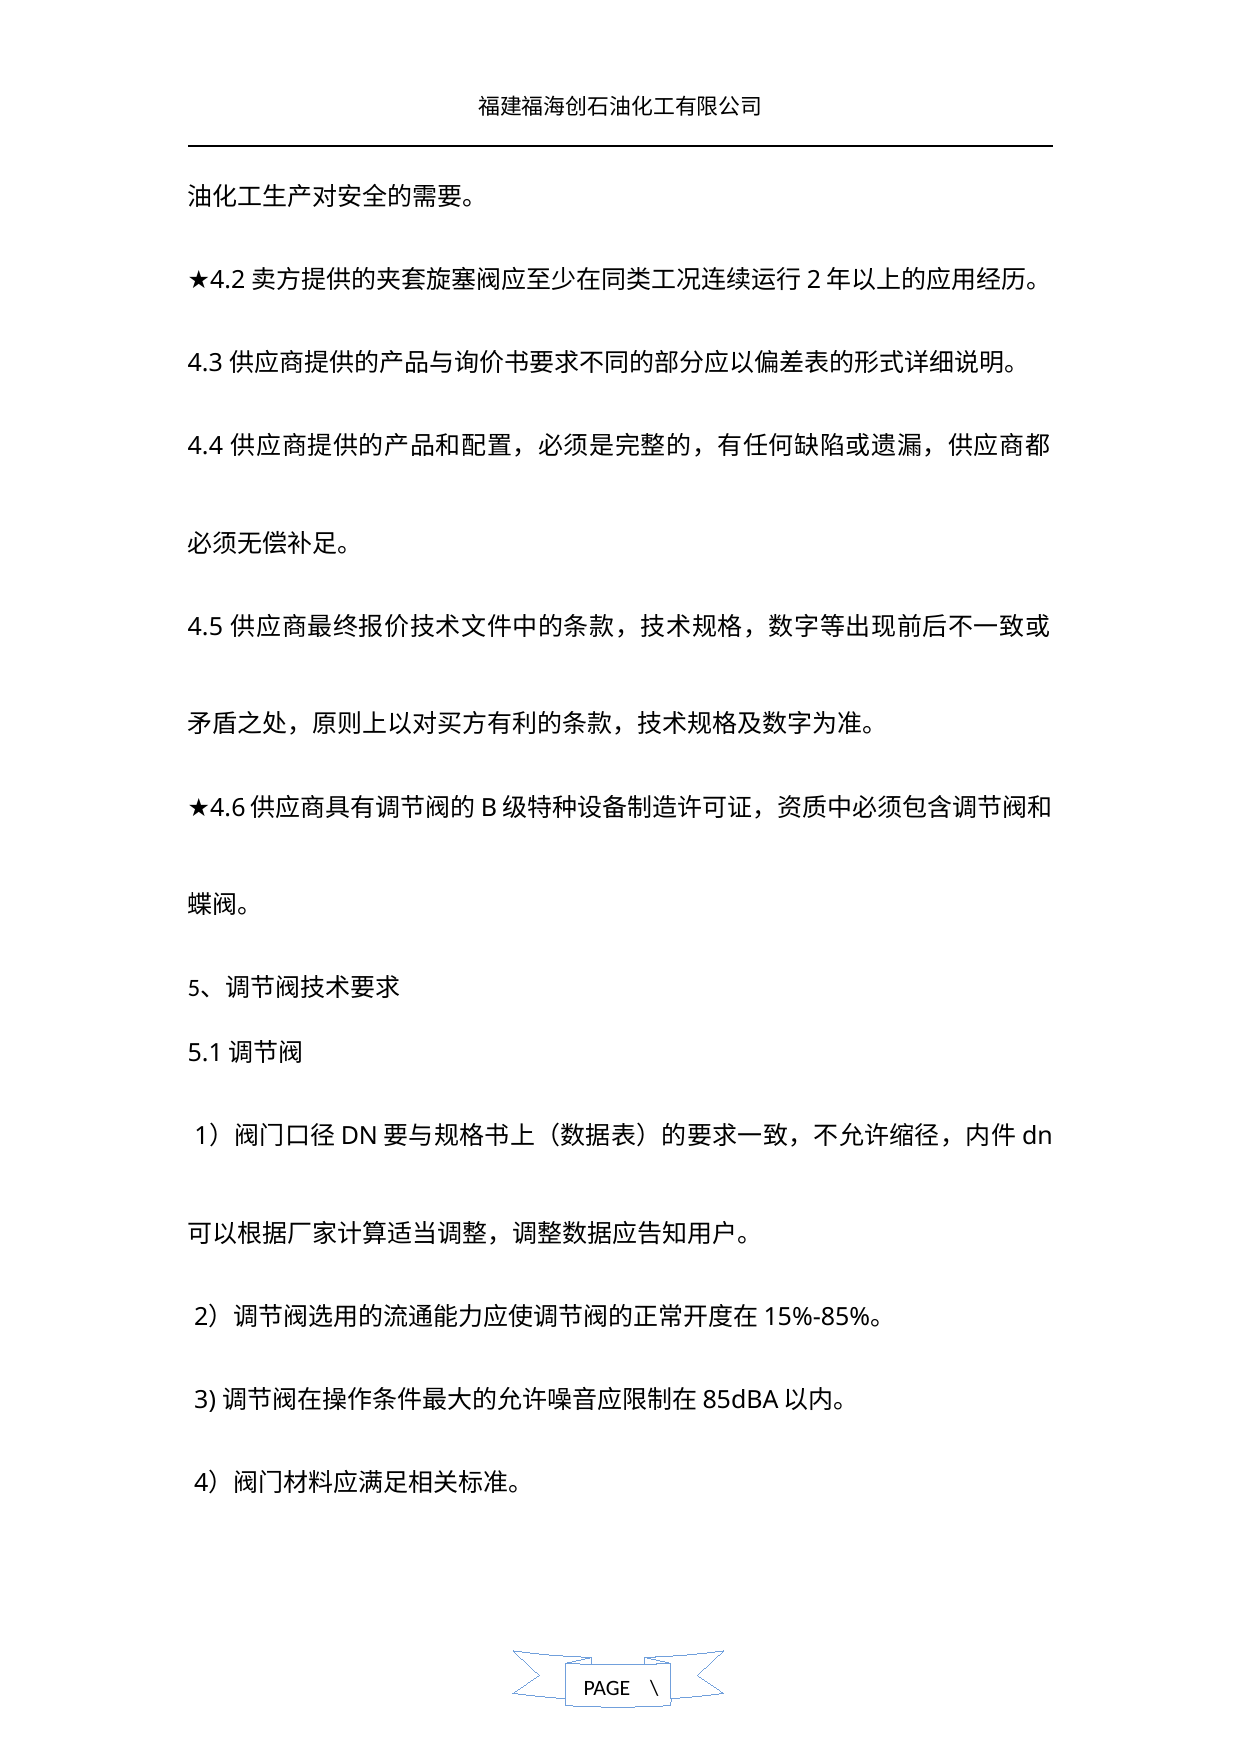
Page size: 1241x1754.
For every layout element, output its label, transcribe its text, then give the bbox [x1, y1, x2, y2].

text 1）阀门口径DN要与规格书上（数据表）的要求一致，不允许缩径，内件dn可以根据厂家计算适当调整，调整数据应告知用户。 [187, 1101, 1053, 1264]
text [187, 162, 1053, 227]
text 3) 调节阀在操作条件最大的允许噪音应限制在85dBA以内。 [187, 1365, 1053, 1430]
text 5.1调节阀 [187, 1018, 1053, 1083]
text 4.4 供应商提供的产品和配置，必须是完整的，有任何缺陷或遗漏，供应商都必须无偿补足。 [187, 411, 1053, 574]
text 4）阀门材料应满足相关标准。 [187, 1448, 1053, 1513]
text 4.5 供应商最终报价技术文件中的条款，技术规格，数字等出现前后不一致或矛盾之处，原则上以对买方有利的条款，技术规格及数字为准。 [187, 592, 1053, 754]
text 2）调节阀选用的流通能力应使调节阀的正常开度在15%-85%。 [187, 1282, 1053, 1347]
text ★4.6供应商具有调节阀的B级特种设备制造许可证，资质中必须包含调节阀和蝶阀。 [187, 773, 1053, 935]
text 4.3 供应商提供的产品与询价书要求不同的部分应以偏差表的形式详细说明。 [187, 328, 1053, 393]
text ★4.2 卖方提供的夹套旋塞阀应至少在同类工况连续运行2年以上的应用经历。 [187, 245, 1053, 310]
text 5、调节阀技术要求 [187, 953, 1053, 1018]
